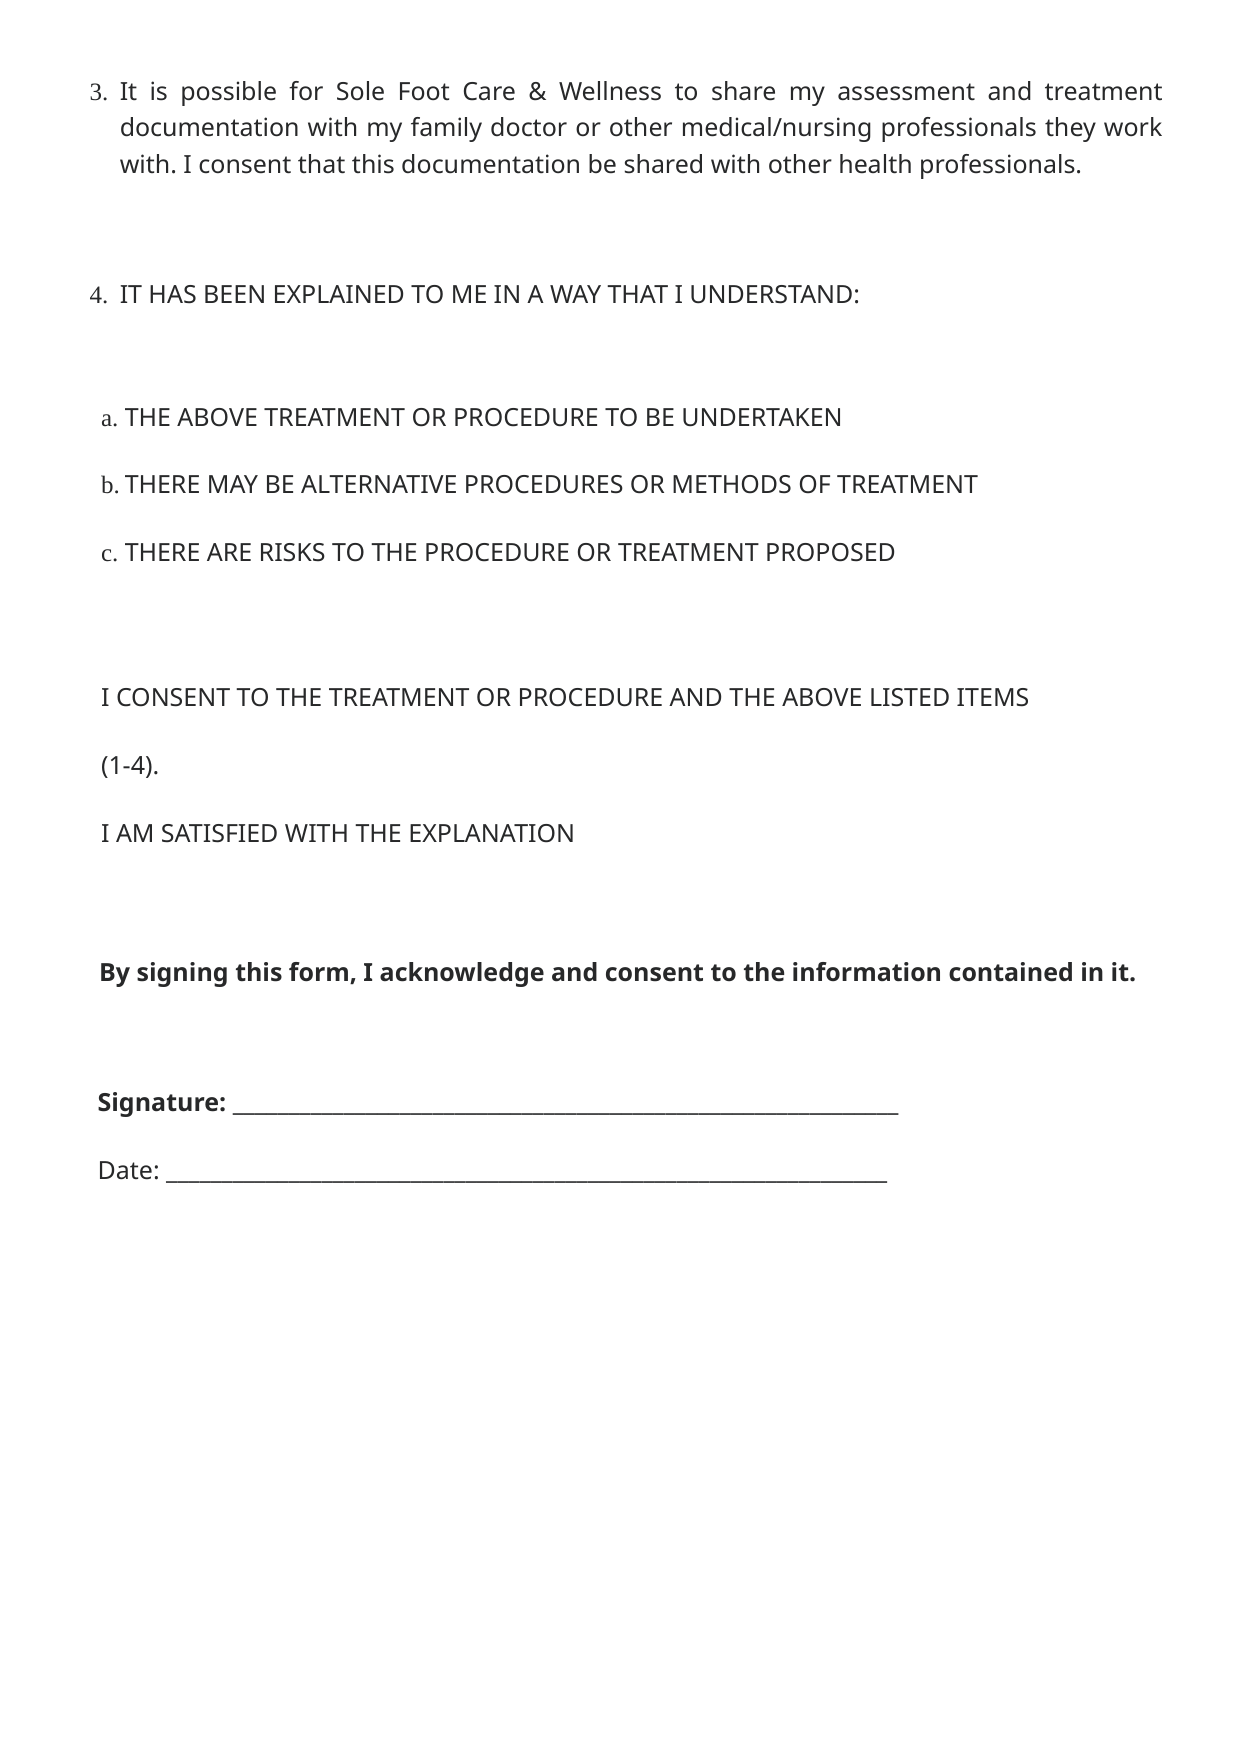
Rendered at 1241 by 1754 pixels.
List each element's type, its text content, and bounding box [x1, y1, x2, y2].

text Date: _________________________________________________________________ [97, 1153, 1170, 1187]
text I CONSENT TO THE TREATMENT OR PROCEDURE AND THE ABOVE LISTED ITEMS [101, 680, 1170, 714]
text (1-4). [101, 747, 1170, 782]
list It is possible for Sole Foot Care & Wellness to share my assessment and treatment documentation with my family doctor or other medical/nursing professionals they work with. I consent that this documentation be shared with other health professionals. [89, 73, 1164, 181]
list THERE ARE RISKS TO THE PROCEDURE OR TREATMENT PROPOSED [101, 535, 1170, 569]
list THERE MAY BE ALTERNATIVE PROCEDURES OR METHODS OF TREATMENT [101, 467, 1170, 501]
list IT HAS BEEN EXPLAINED TO ME IN A WAY THAT I UNDERSTAND: [89, 277, 1164, 311]
text By signing this form, I acknowledge and consent to the information contained in it. [99, 954, 1170, 988]
text I AM SATISFIED WITH THE EXPLANATION [101, 815, 1170, 849]
list THE ABOVE TREATMENT OR PROCEDURE TO BE UNDERTAKEN [101, 399, 1170, 433]
text Signature: ____________________________________________________________ [97, 1085, 1170, 1119]
